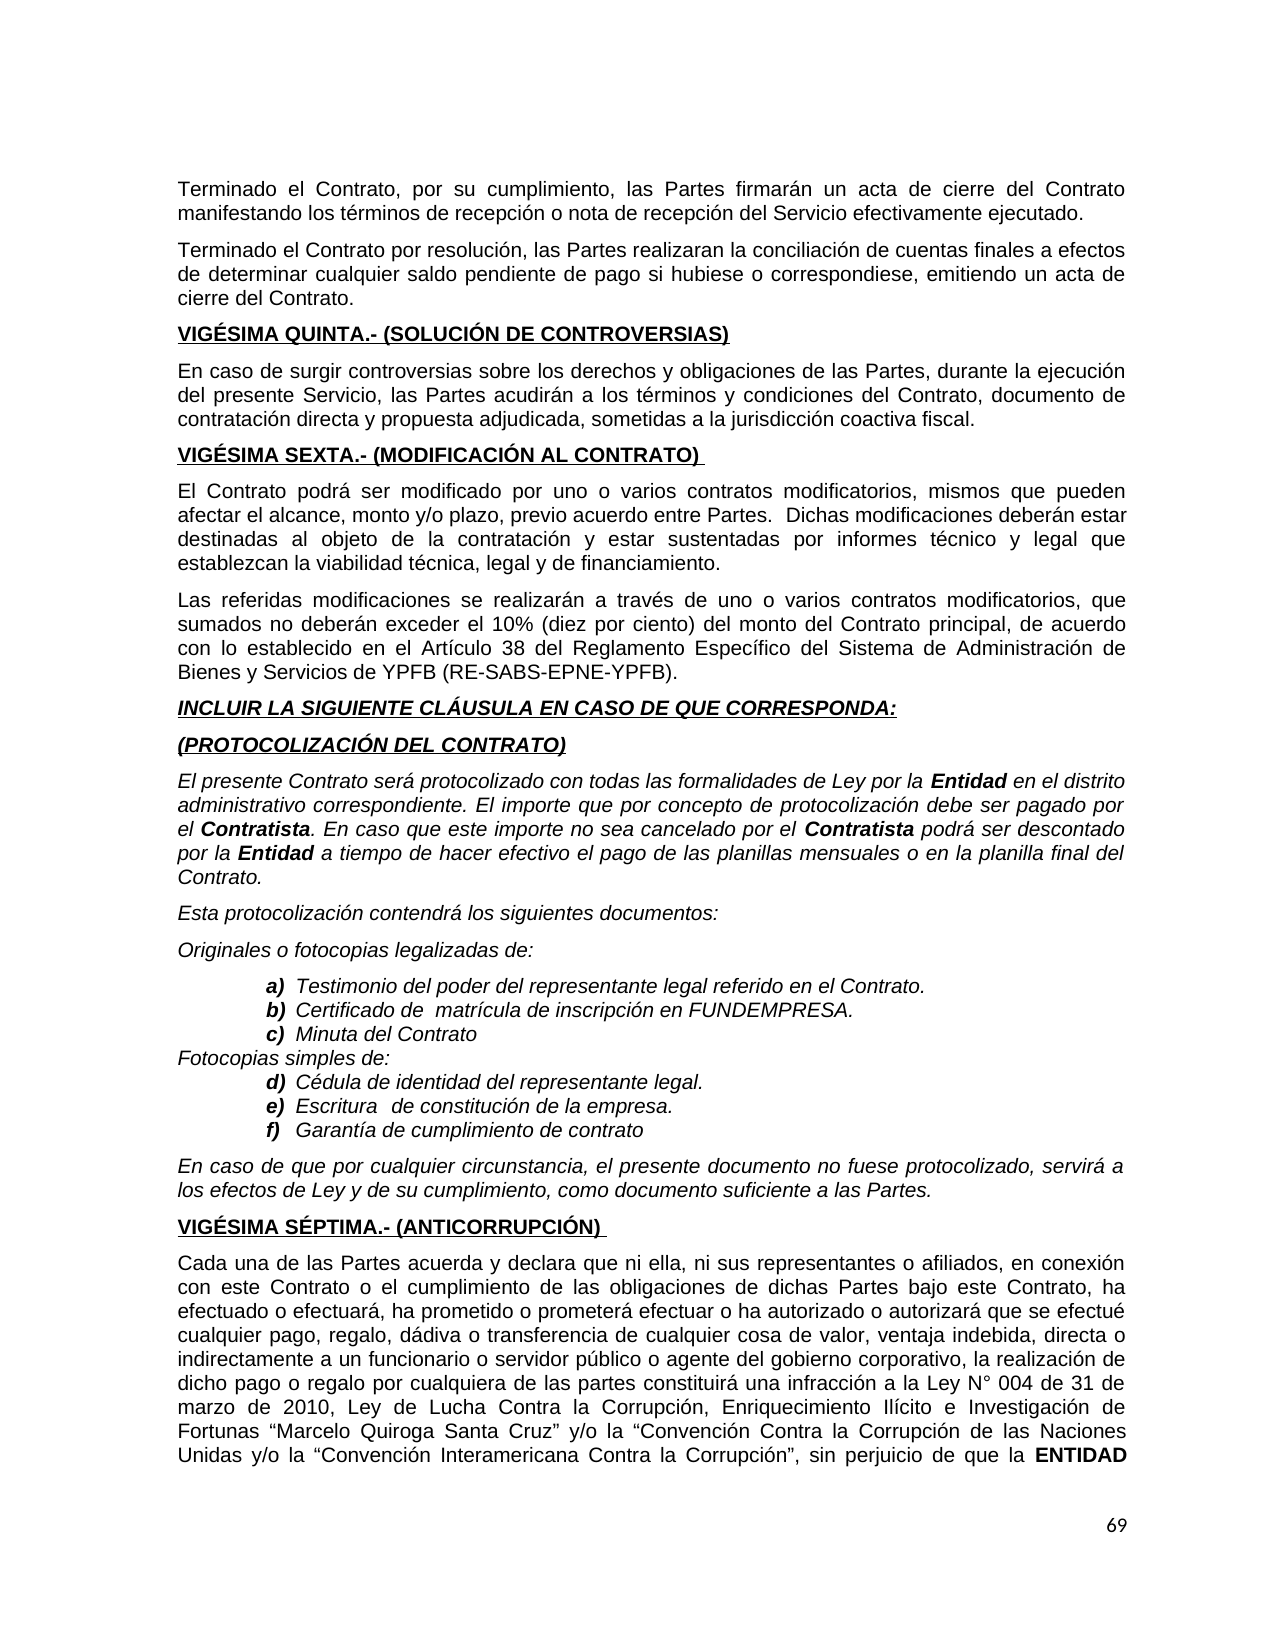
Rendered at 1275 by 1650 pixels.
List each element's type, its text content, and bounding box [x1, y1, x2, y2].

list Cédula de identidad del representante legal. [266, 1070, 1127, 1094]
text Originales o fotocopias legalizadas de: [177, 938, 1127, 962]
text INCLUIR LA SIGUIENTE CLÁUSULA EN CASO DE QUE CORRESPONDA: [177, 696, 1127, 720]
text Esta protocolización contendrá los siguientes documentos: [177, 901, 1127, 925]
list Testimonio del poder del representante legal referido en el Contrato. [266, 974, 1127, 998]
list Certificado de matrícula de inscripción en FUNDEMPRESA. [266, 998, 1127, 1022]
text VIGÉSIMA SEXTA.- (MODIFICACIÓN AL CONTRATO) [177, 443, 1127, 467]
list Minuta del Contrato [266, 1022, 1127, 1046]
text En caso de que por cualquier circunstancia, el presente documento no fuese protocolizado, servirá a los efectos de Ley y de su cumplimiento, como documento suficiente a las Partes. [177, 1154, 1127, 1202]
text El Contrato podrá ser modificado por uno o varios contratos modificatorios, mismos que pueden afectar el alcance, monto y/o plazo, previo acuerdo entre Partes. Dichas modificaciones deberán estar destinadas al objeto de la contratación y estar sustentadas por informes técnico y legal que establezcan la viabilidad técnica, legal y de financiamiento. [177, 479, 1127, 575]
text VIGÉSIMA QUINTA.- (SOLUCIÓN DE CONTROVERSIAS) [177, 322, 1127, 346]
text En caso de surgir controversias sobre los derechos y obligaciones de las Partes, durante la ejecución del presente Servicio, las Partes acudirán a los términos y condiciones del Contrato, documento de contratación directa y propuesta adjudicada, sometidas a la jurisdicción coactiva fiscal. [177, 358, 1127, 430]
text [177, 1251, 1127, 1467]
text Las referidas modificaciones se realizarán a través de uno o varios contratos modificatorios, que sumados no deberán exceder el 10% (diez por ciento) del monto del Contrato principal, de acuerdo con lo establecido en el Artículo 38 del Reglamento Específico del Sistema de Administración de Bienes y Servicios de YPFB (RE-SABS-EPNE-YPFB). [177, 588, 1127, 683]
text VIGÉSIMA SÉPTIMA.- (ANTICORRUPCIÓN) [177, 1215, 1127, 1239]
text Fotocopias simples de: [177, 1046, 1127, 1070]
text Terminado el Contrato por resolución, las Partes realizaran la conciliación de cuentas finales a efectos de determinar cualquier saldo pendiente de pago si hubiese o correspondiese, emitiendo un acta de cierre del Contrato. [177, 238, 1127, 309]
text El presente Contrato será protocolizado con todas las formalidades de Ley por la Entidad en el distrito administrativo correspondiente. El importe que por concepto de protocolización debe ser pagado por el Contratista. En caso que este importe no sea cancelado por el Contratista podrá ser descontado por la Entidad a tiempo de hacer efectivo el pago de las planillas mensuales o en la planilla final del Contrato. [177, 769, 1127, 889]
text (PROTOCOLIZACIÓN DEL CONTRATO) [177, 732, 1127, 756]
list Garantía de cumplimiento de contrato [266, 1118, 1127, 1142]
text Terminado el Contrato, por su cumplimiento, las Partes firmarán un acta de cierre del Contrato manifestando los términos de recepción o nota de recepción del Servicio efectivamente ejecutado. [177, 177, 1127, 225]
list Escritura de constitución de la empresa. [266, 1094, 1127, 1118]
